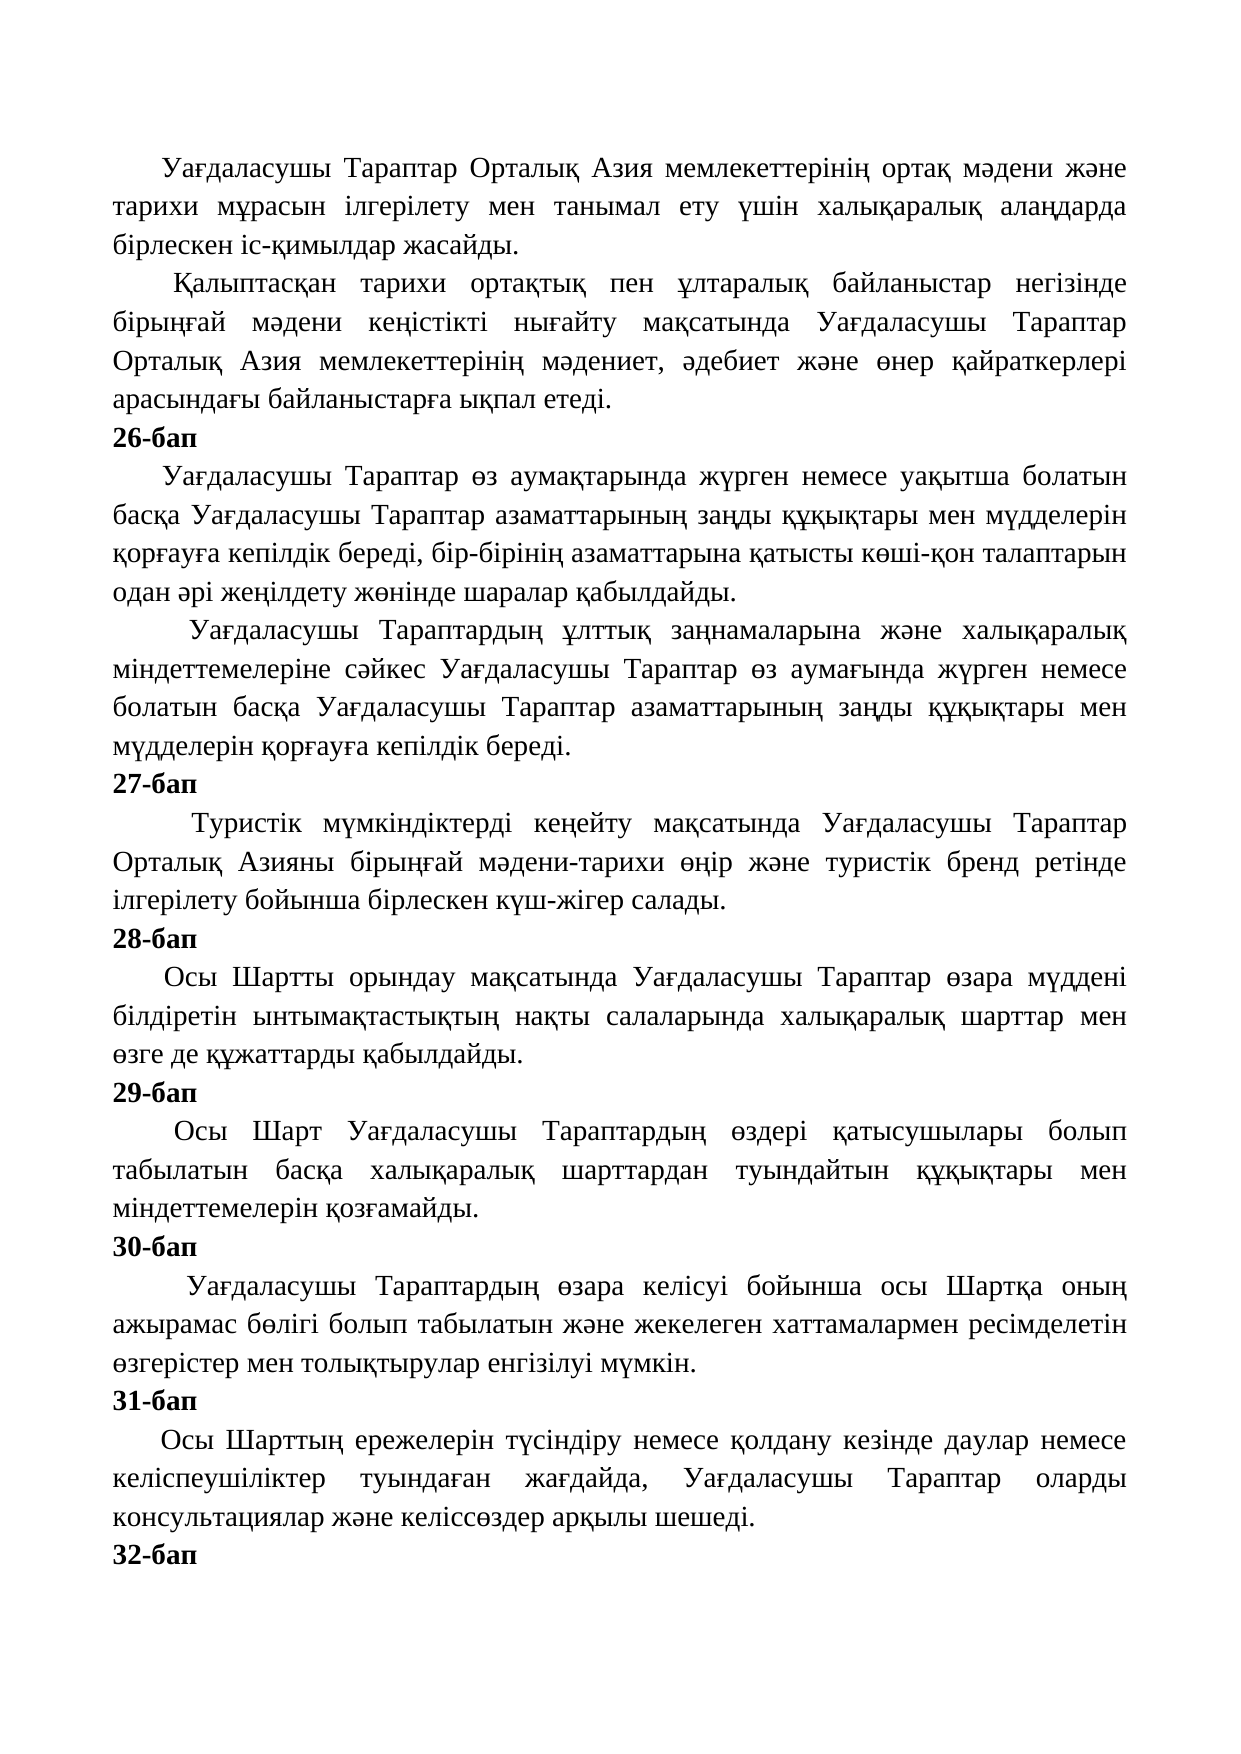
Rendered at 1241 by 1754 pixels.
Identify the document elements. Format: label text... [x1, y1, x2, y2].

text 29-бап [112, 1075, 1128, 1108]
text Уағдаласушы Тараптар өз аумақтарында жүрген немесе уақытша болатын басқа Уағдаласушы Тараптар азаматтарының заңды құқықтары мен мүдделерін қорғауға кепілдік береді, бір-бірінің азаматтарына қатысты көші-қон талаптарын одан әрі жеңілдету жөнінде шаралар қабылдайды. [112, 458, 1128, 607]
text Уағдаласушы Тараптардың өзара келісуі бойынша осы Шартқа оның ажырамас бөлігі болып табылатын және жекелеген хаттамалармен ресімделетін өзгерістер мен толықтырулар енгізілуі мүмкін. [112, 1268, 1128, 1378]
text 32-бап [112, 1537, 1128, 1571]
text Туристік мүмкіндіктерді кеңейту мақсатында Уағдаласушы Тараптар Орталық Азияны бірыңғай мәдени-тарихи өңір және туристік бренд ретінде ілгерілету бойынша бірлескен күш-жігер салады. [112, 805, 1128, 916]
text 31-бап [112, 1383, 1128, 1417]
text Осы Шарттың ережелерін түсіндіру немесе қолдану кезінде даулар немесе келіспеушіліктер туындаған жағдайда, Уағдаласушы Тараптар оларды консультациялар және келіссөздер арқылы шешеді. [112, 1422, 1128, 1532]
text Уағдаласушы Тараптардың ұлттық заңнамаларына және халықаралық міндеттемелеріне сәйкес Уағдаласушы Тараптар өз аумағында жүрген немесе болатын басқа Уағдаласушы Тараптар азаматтарының заңды құқықтары мен мүдделерін қорғауға кепілдік береді. [112, 612, 1128, 762]
text 26-бап [112, 420, 1128, 453]
text Осы Шартты орындау мақсатында Уағдаласушы Тараптар өзара мүддені білдіретін ынтымақтастықтың нақты салаларында халықаралық шарттар мен өзге де құжаттарды қабылдайды. [112, 959, 1128, 1070]
text Уағдаласушы Тараптар Орталық Азия мемлекеттерінің ортақ мәдени және тарихи мұрасын ілгерілету мен танымал ету үшін халықаралық алаңдарда бірлескен іс-қимылдар жасайды. [112, 150, 1128, 261]
text 28-бап [112, 921, 1128, 954]
text 30-бап [112, 1229, 1128, 1263]
text 27-бап [112, 767, 1128, 800]
text Осы Шарт Уағдаласушы Тараптардың өздері қатысушылары болып табылатын басқа халықаралық шарттардан туындайтын құқықтары мен міндеттемелерін қозғамайды. [112, 1113, 1128, 1224]
text Қалыптасқан тарихи ортақтық пен ұлтаралық байланыстар негізінде бірыңғай мәдени кеңістікті нығайту мақсатында Уағдаласушы Тараптар Орталық Азия мемлекеттерінің мәдениет, әдебиет және өнер қайраткерлері арасындағы байланыстарға ықпал етеді. [112, 266, 1128, 415]
